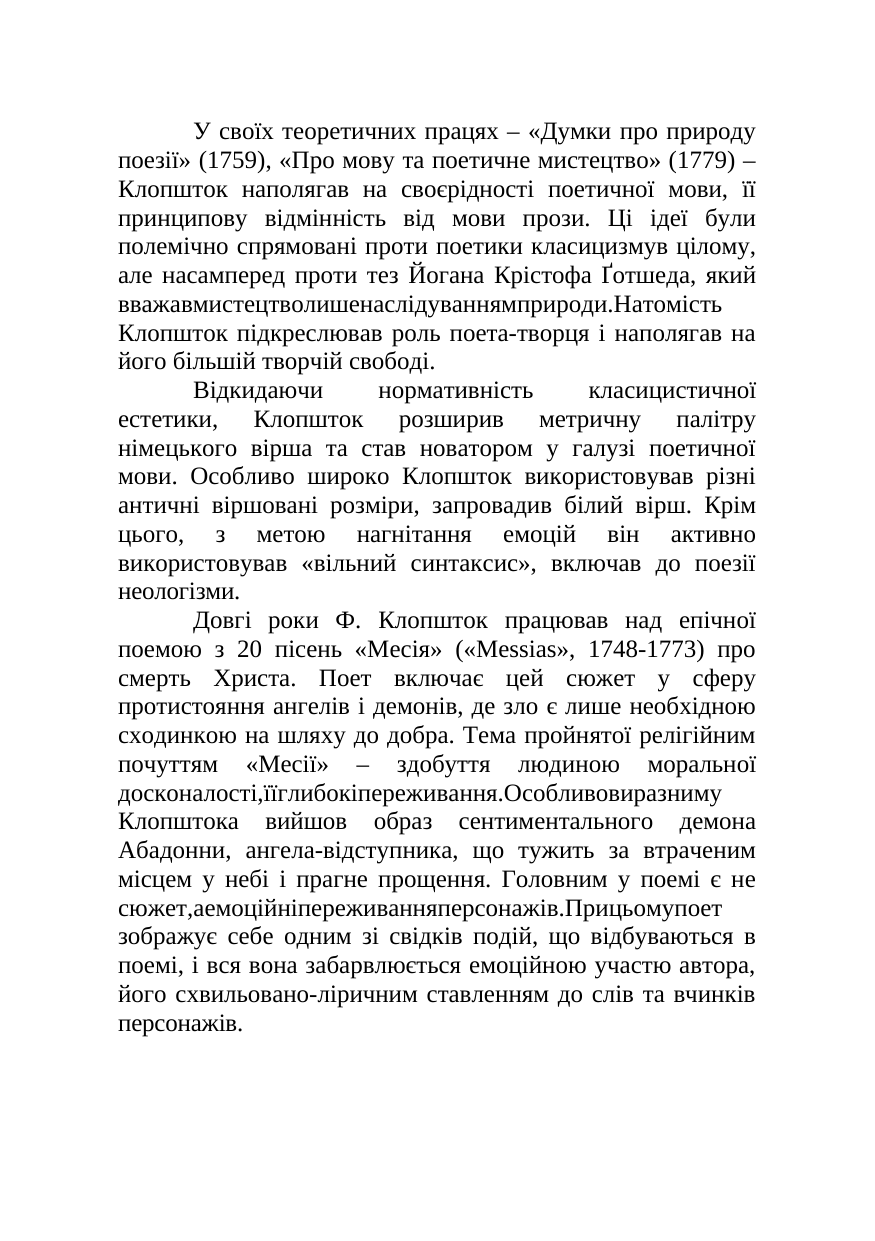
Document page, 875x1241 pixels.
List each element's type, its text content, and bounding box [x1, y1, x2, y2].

text У своїх теоретичних працях – «Думки про природу поезії» (1759), «Про мову та поетичне мистецтво» (1779) – Клопшток наполягав на своєрідності поетичної мови, її принципову відмінність від мови прози. Ці ідеї були полемічно спрямовані проти поетики класицизмув цілому, але насамперед проти тез Йогана Крістофа Ґотшеда, який вважавмистецтволишенаслідуваннямприроди.Натомість Клопшток підкреслював роль поета-творця і наполягав на його більшій творчій свободі. [118, 116, 757, 375]
text Довгі роки Ф. Клопшток працював над епічної поемою з 20 пісень «Месія» («Messias», 1748-1773) про смерть Христа. Поет включає цей сюжет у сферу протистояння ангелів і демонів, де зло є лише необхідною сходинкою на шляху до добра. Тема пройнятої релігійним почуттям «Месії» – здобуття людиною моральної досконалості,їїглибокіпереживання.Особливовиразниму Клопштока вийшов образ сентиментального демона Абадонни, ангела-відступника, що тужить за втраченим місцем у небі і прагне прощення. Головним у поемі є не сюжет,аемоційніпереживанняперсонажів.Прицьомупоет зображує себе одним зі свідків подій, що відбуваються в поемі, і вся вона забарвлюється емоційною участю автора, його схвильовано-ліричним ставленням до слів та вчинків персонажів. [118, 605, 756, 1036]
text Відкидаючи нормативність класицистичної естетики, Клопшток розширив метричну палітру німецького вірша та став новатором у галузі поетичної мови. Особливо широко Клопшток використовував різні античні віршовані розміри, запровадив білий вірш. Крім цього, з метою нагнітання емоцій він активно використовував «вільний синтаксис», включав до поезії неологізми. [118, 375, 756, 605]
